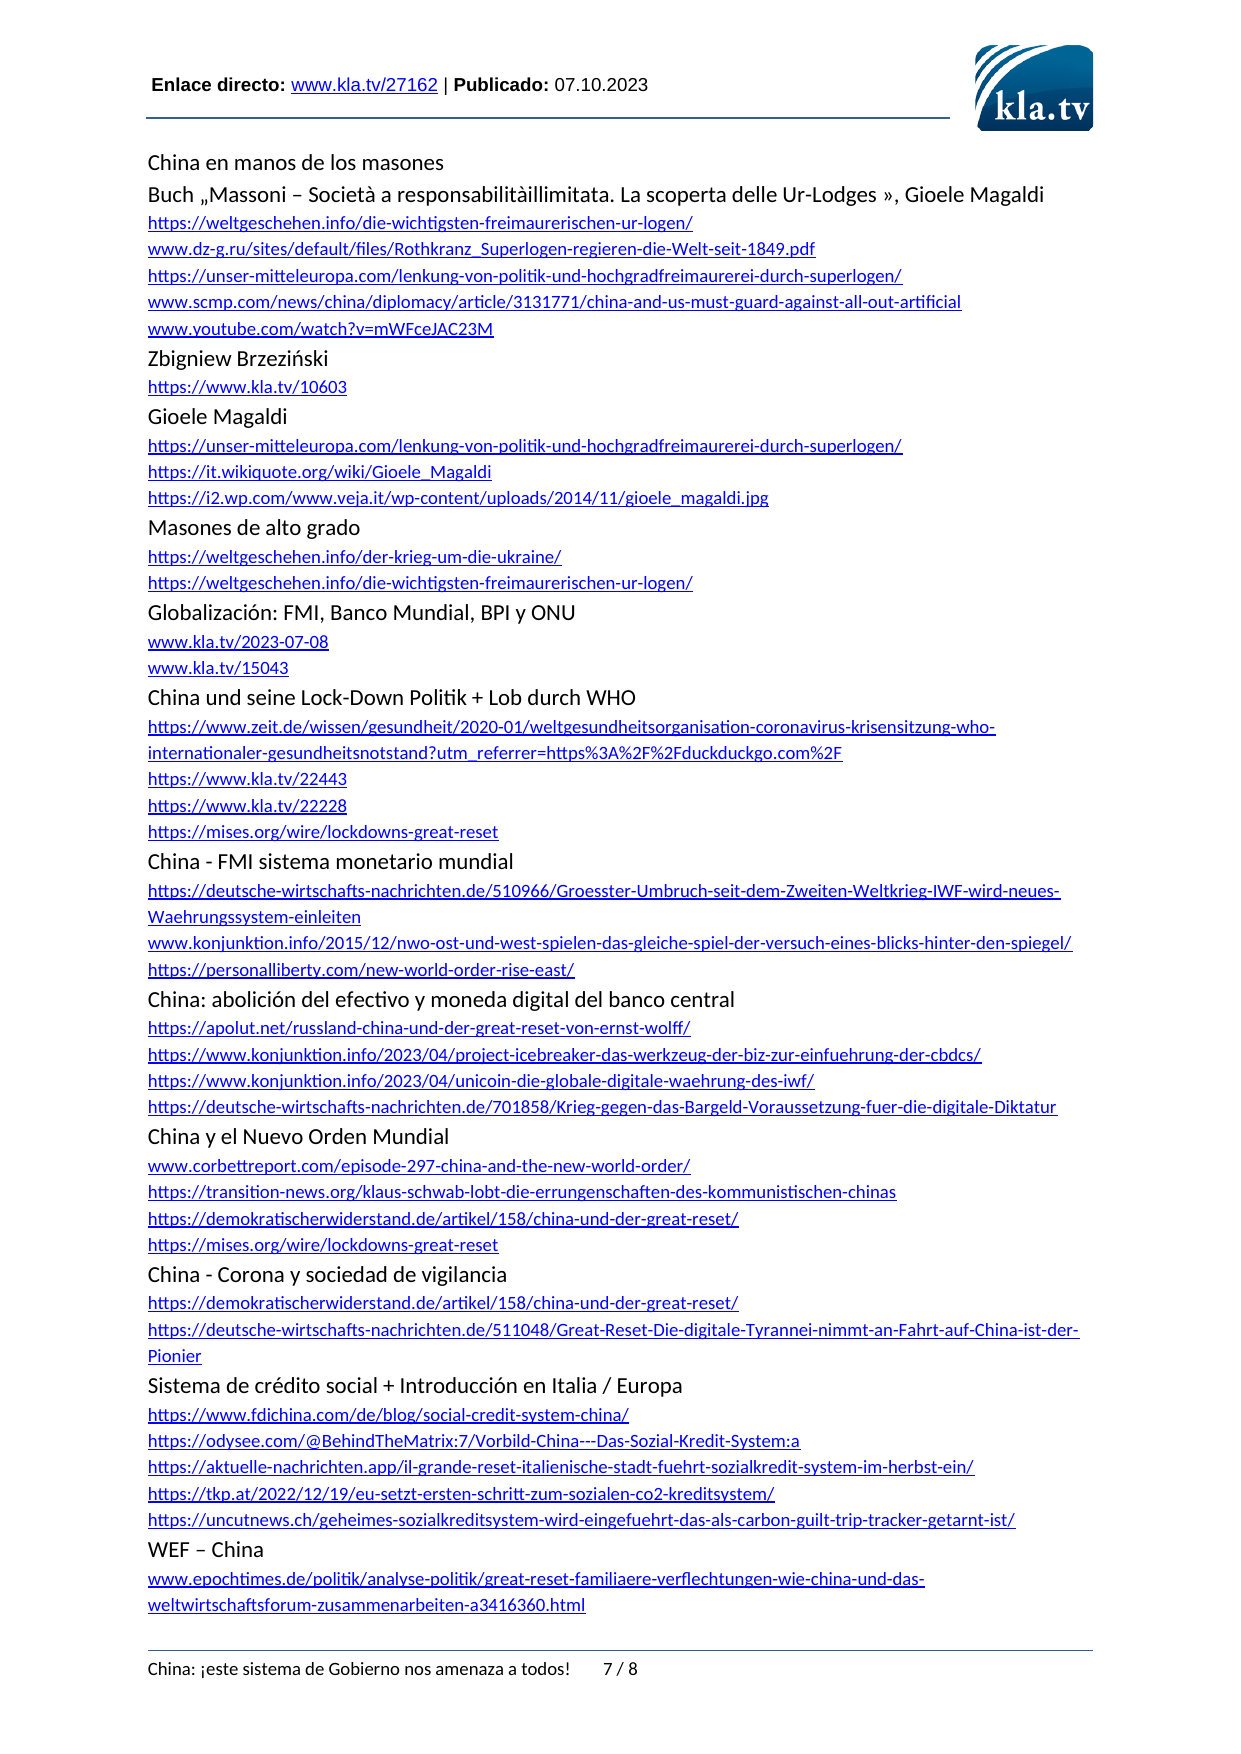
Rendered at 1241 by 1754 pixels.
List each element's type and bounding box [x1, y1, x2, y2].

text [148, 148, 1093, 1616]
